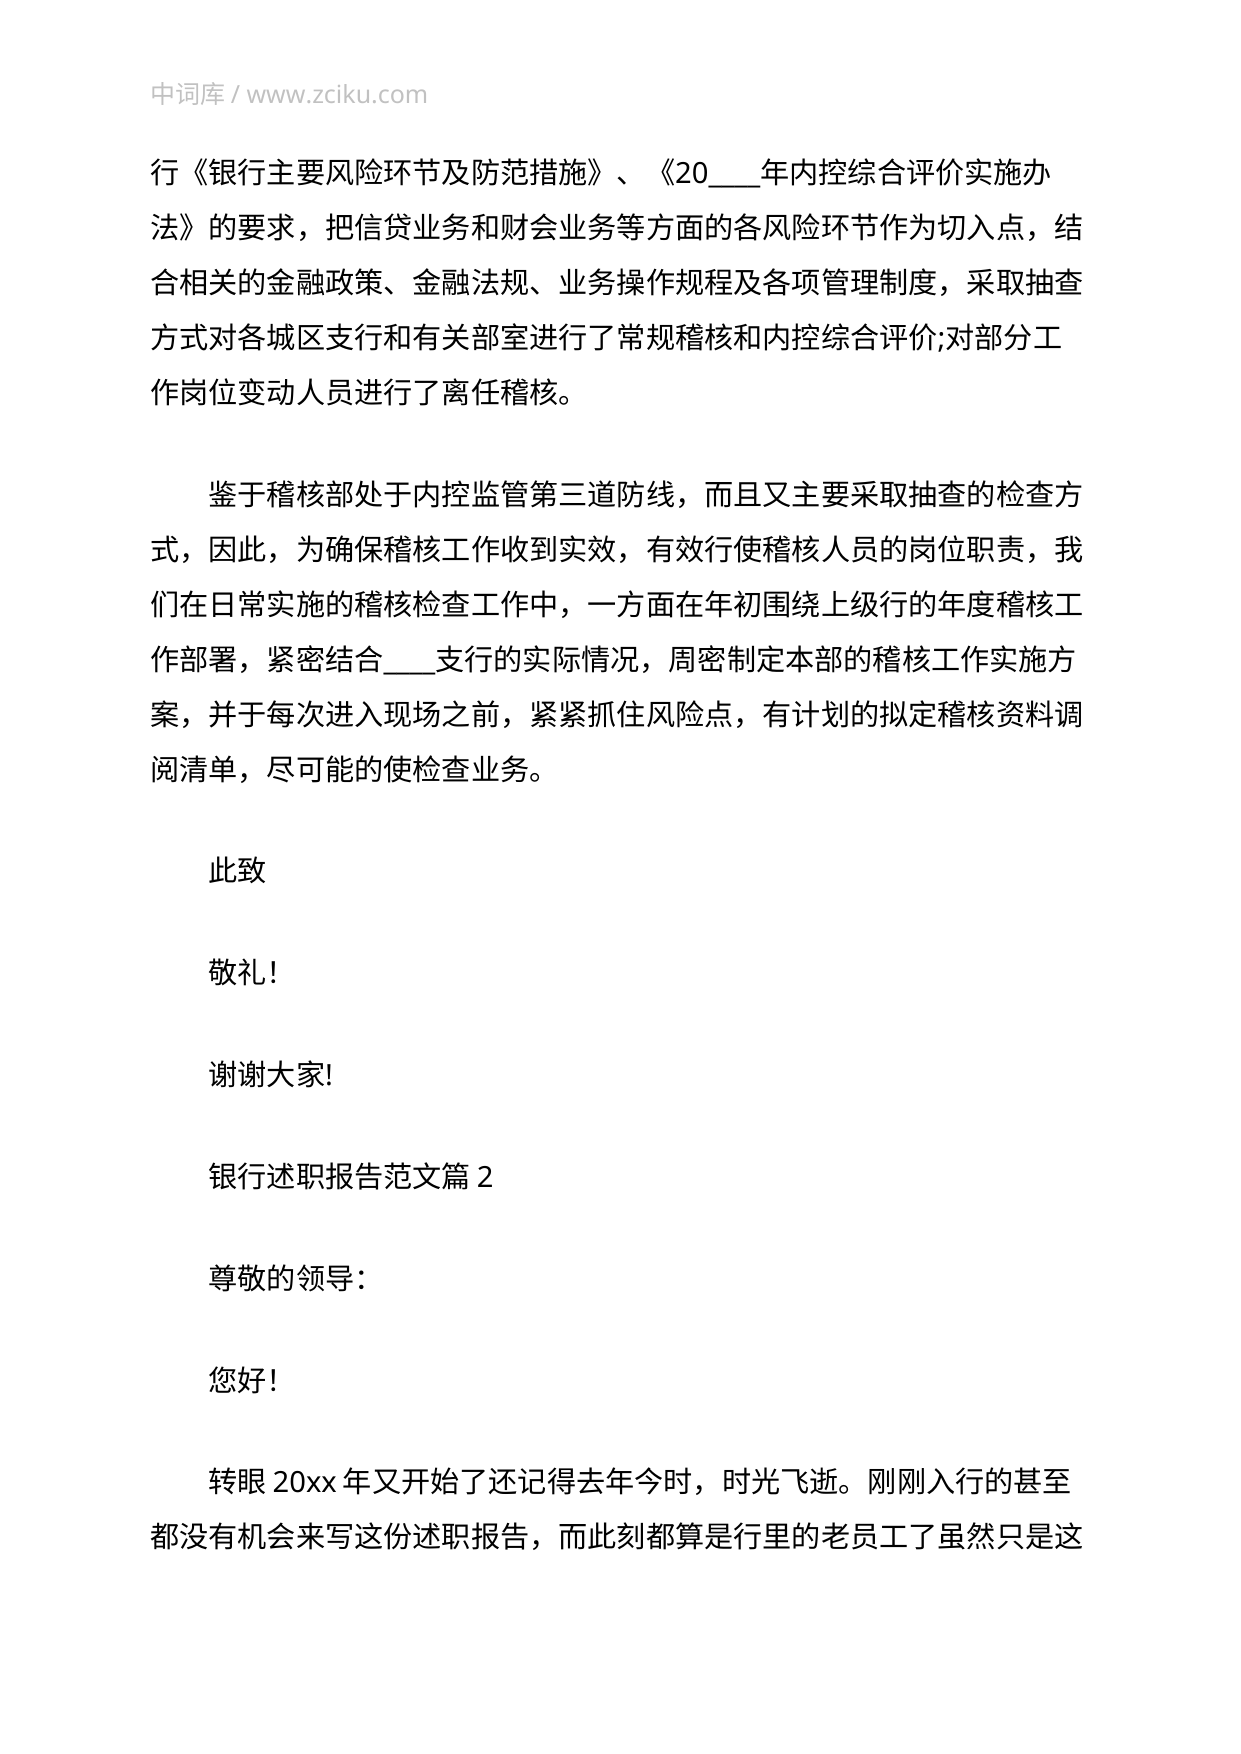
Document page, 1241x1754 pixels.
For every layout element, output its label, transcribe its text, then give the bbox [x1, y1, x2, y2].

text 银行述职报告范文篇2 [150, 1153, 1090, 1196]
text 敬礼！ [150, 950, 1090, 992]
text 您好！ [150, 1357, 1090, 1399]
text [150, 150, 1090, 412]
text 鉴于稽核部处于内控监管第三道防线，而且又主要采取抽查的检查方式，因此，为确保稽核工作收到实效，有效行使稽核人员的岗位职责，我们在日常实施的稽核检查工作中，一方面在年初围绕上级行的年度稽核工作部署，紧密结合____支行的实际情况，周密制定本部的稽核工作实施方案，并于每次进入现场之前，紧紧抓住风险点，有计划的拟定稽核资料调阅清单，尽可能的使检查业务。 [150, 472, 1090, 788]
text 此致 [150, 848, 1090, 890]
text 尊敬的领导： [150, 1255, 1090, 1298]
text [150, 1459, 1090, 1556]
text 谢谢大家! [150, 1051, 1090, 1094]
